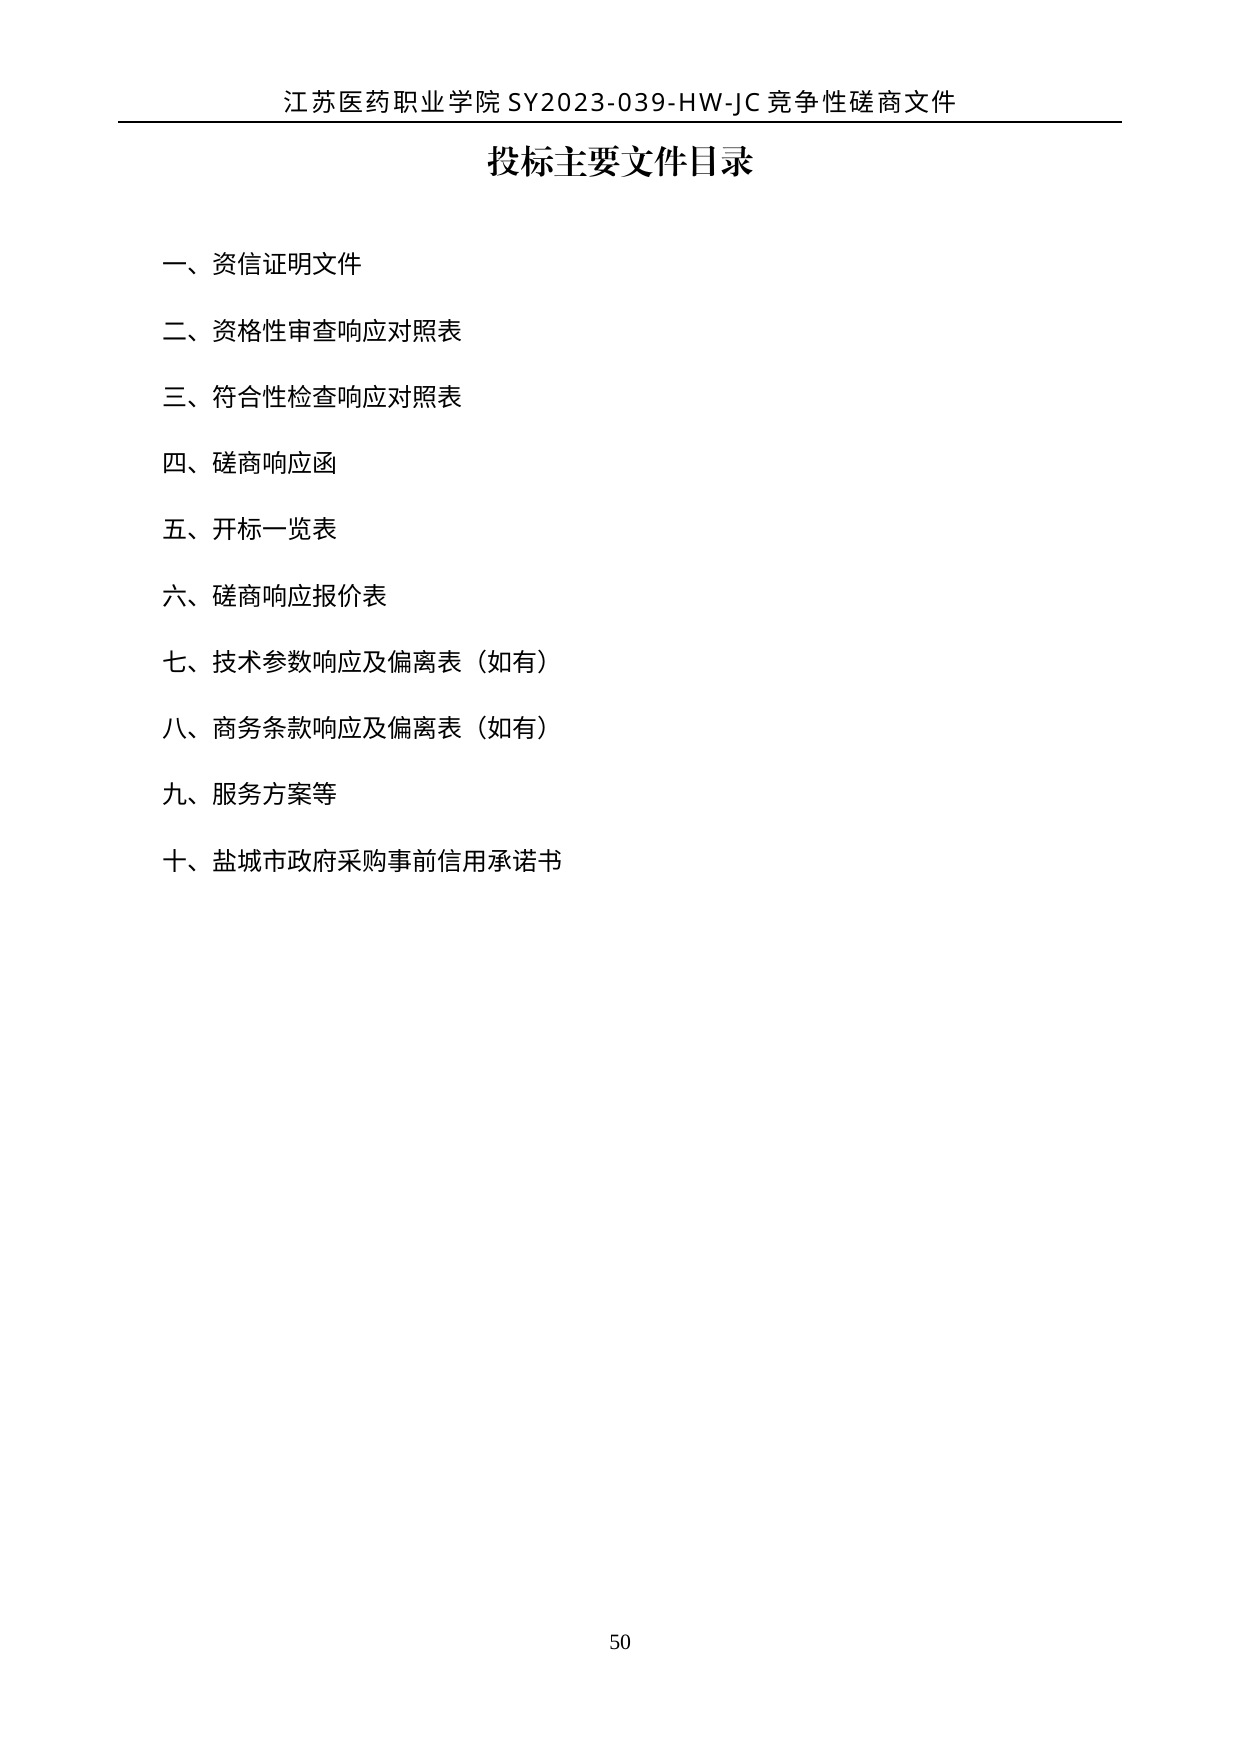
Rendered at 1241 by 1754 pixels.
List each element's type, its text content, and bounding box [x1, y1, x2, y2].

text 九、服务方案等 [118, 760, 1122, 826]
text 三、符合性检查响应对照表 [118, 362, 1122, 429]
text 十、盐城市政府采购事前信用承诺书 [118, 826, 1122, 892]
text 八、商务条款响应及偏离表（如有） [118, 694, 1122, 760]
text 四、磋商响应函 [118, 429, 1122, 495]
text 投标主要文件目录 [118, 131, 1122, 197]
text 七、技术参数响应及偏离表（如有） [118, 627, 1122, 694]
text 六、磋商响应报价表 [118, 561, 1122, 627]
text 五、开标一览表 [118, 495, 1122, 561]
text 二、资格性审查响应对照表 [118, 296, 1122, 362]
text 一、资信证明文件 [118, 230, 1122, 296]
